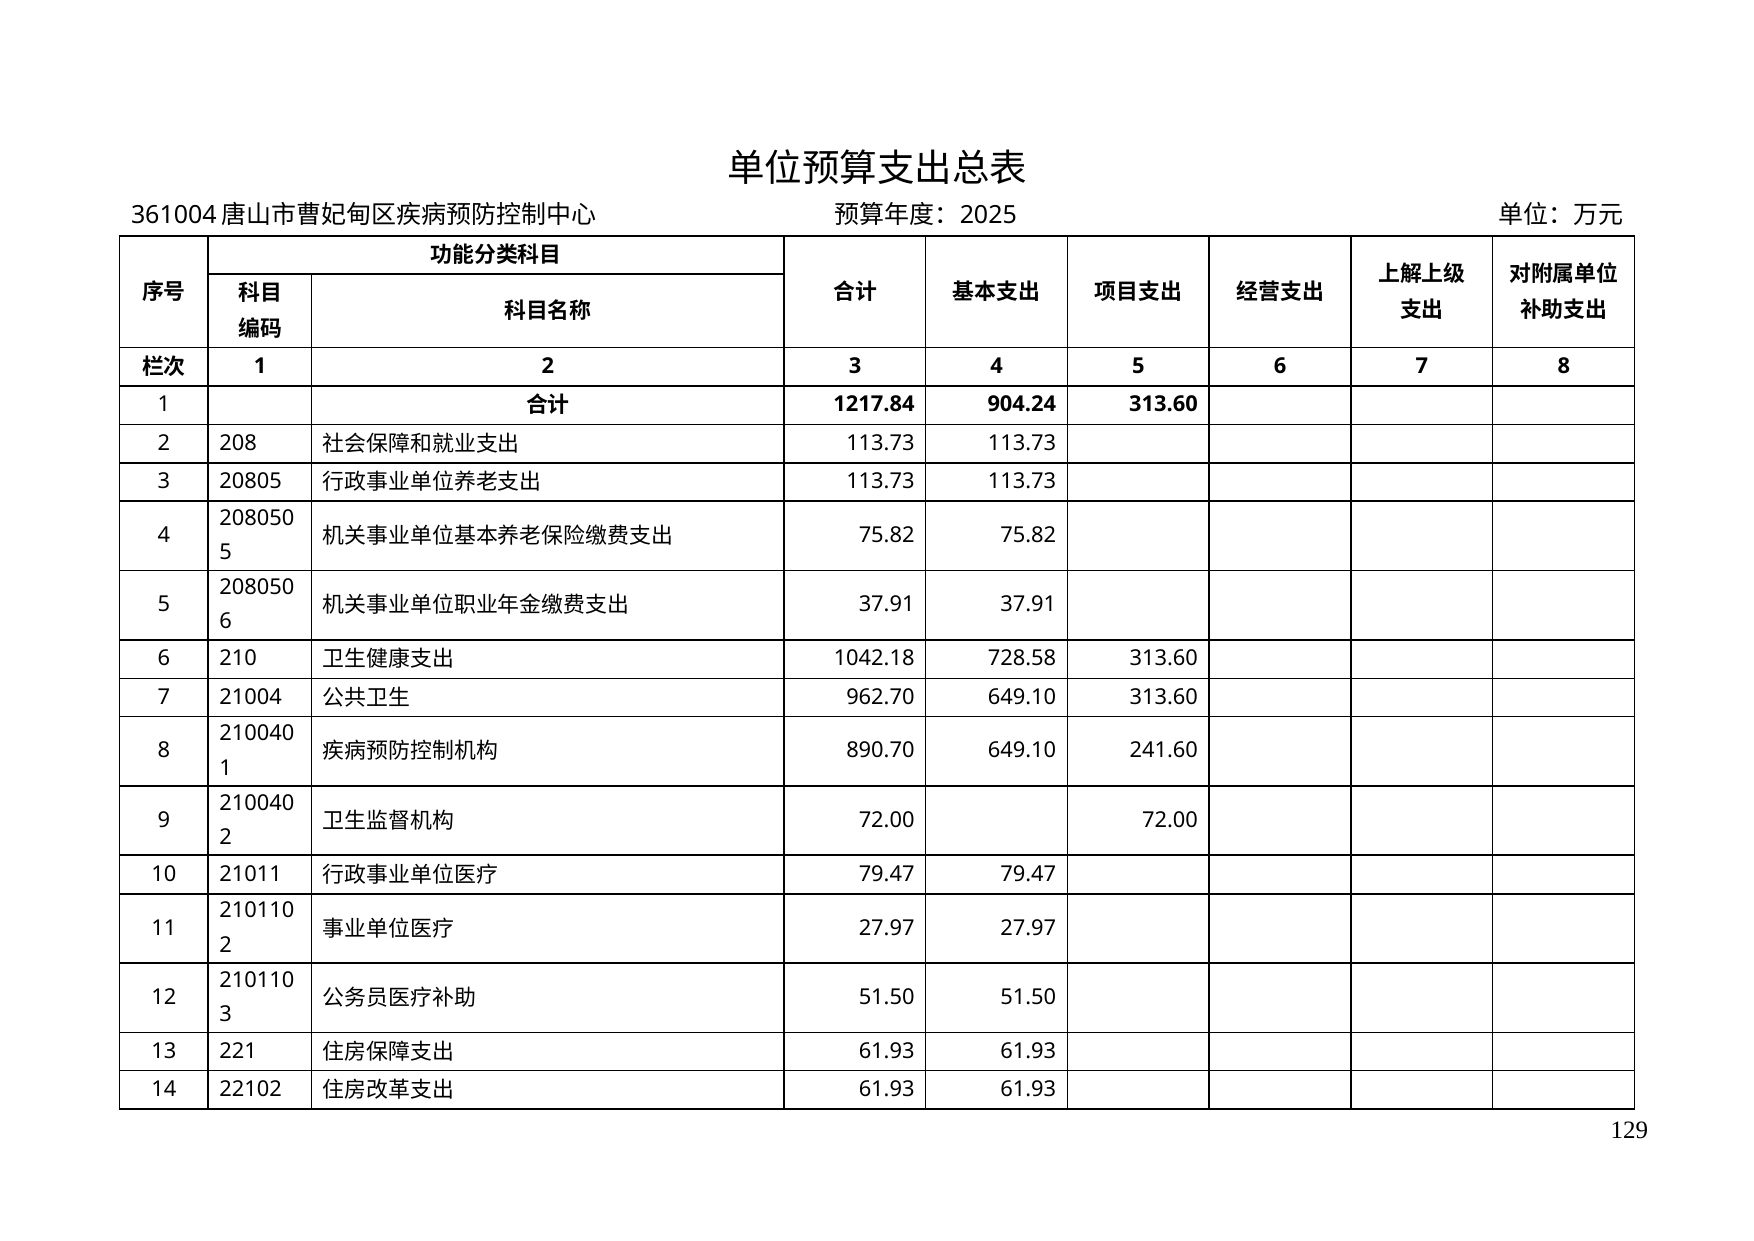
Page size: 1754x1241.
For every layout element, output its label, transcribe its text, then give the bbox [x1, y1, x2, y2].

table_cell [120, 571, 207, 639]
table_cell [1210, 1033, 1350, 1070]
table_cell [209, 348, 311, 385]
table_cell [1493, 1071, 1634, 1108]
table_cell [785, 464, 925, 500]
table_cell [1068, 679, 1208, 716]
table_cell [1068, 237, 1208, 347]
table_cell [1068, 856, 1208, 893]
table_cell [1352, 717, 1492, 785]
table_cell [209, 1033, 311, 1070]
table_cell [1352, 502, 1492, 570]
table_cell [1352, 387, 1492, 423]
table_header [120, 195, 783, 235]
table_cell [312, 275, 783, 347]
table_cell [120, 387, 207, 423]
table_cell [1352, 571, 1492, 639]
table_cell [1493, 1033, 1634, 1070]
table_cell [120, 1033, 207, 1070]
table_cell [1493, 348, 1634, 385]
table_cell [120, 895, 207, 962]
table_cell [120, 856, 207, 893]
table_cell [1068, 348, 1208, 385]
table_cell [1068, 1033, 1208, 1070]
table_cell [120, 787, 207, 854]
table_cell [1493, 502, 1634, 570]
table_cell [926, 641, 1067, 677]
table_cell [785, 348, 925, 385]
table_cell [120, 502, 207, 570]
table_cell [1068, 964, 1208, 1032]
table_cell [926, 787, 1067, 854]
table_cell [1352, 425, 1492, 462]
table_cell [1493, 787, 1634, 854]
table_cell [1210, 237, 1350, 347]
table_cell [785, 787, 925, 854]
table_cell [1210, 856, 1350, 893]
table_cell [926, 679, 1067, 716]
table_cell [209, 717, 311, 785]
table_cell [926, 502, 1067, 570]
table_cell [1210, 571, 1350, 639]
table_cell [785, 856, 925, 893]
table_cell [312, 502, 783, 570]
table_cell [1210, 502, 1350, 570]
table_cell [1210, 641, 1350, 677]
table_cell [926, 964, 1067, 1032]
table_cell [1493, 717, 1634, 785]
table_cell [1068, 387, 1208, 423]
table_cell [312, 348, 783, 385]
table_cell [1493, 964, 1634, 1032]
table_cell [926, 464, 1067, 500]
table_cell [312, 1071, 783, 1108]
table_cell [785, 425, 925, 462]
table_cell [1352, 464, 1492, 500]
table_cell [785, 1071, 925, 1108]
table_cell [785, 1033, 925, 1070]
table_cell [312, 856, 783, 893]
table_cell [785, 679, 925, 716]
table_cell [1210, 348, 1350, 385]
text 单位预算支出总表 [106, 142, 1648, 193]
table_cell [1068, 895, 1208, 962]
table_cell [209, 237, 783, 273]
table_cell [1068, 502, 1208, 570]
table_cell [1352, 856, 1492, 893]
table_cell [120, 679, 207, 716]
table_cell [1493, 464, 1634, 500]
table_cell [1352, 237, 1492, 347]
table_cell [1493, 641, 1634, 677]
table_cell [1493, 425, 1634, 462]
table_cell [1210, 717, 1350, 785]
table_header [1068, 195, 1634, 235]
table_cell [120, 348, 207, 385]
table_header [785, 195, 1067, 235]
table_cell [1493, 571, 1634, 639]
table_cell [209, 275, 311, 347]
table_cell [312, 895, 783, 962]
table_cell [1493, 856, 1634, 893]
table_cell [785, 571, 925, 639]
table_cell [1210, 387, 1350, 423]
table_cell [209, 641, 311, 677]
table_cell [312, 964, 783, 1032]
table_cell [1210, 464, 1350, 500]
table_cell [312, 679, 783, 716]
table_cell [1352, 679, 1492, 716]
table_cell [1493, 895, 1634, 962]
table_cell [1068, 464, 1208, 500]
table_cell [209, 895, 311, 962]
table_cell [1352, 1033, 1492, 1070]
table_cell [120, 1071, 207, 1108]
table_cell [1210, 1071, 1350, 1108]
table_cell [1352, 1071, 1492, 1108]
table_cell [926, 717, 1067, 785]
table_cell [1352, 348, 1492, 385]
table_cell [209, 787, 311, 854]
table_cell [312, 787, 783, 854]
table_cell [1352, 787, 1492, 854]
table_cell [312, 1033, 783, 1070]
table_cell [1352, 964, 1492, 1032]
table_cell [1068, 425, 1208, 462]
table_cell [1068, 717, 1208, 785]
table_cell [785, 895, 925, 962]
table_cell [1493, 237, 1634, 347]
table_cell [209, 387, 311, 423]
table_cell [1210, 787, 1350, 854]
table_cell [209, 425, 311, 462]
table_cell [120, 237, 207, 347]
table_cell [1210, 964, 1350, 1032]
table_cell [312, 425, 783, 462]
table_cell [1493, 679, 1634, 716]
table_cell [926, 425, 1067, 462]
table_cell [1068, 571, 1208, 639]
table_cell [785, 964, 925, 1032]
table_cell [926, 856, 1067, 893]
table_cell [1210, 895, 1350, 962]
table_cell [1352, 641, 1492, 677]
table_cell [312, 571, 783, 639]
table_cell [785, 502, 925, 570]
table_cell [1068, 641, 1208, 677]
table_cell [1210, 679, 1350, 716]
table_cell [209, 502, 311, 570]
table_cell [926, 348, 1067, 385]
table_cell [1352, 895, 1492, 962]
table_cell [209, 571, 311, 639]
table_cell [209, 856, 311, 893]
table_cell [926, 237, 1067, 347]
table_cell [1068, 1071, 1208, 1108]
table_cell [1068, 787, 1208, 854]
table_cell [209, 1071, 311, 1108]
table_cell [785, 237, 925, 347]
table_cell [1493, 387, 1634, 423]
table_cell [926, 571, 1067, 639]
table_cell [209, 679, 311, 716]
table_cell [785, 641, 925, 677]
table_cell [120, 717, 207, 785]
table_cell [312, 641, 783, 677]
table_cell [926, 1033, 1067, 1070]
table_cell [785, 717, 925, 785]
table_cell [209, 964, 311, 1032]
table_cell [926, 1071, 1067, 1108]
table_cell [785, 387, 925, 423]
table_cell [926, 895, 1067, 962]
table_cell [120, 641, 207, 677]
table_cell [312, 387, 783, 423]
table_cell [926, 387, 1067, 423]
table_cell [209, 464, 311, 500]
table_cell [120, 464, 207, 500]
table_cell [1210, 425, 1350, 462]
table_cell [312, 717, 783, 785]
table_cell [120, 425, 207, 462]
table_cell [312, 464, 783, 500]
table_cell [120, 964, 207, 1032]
